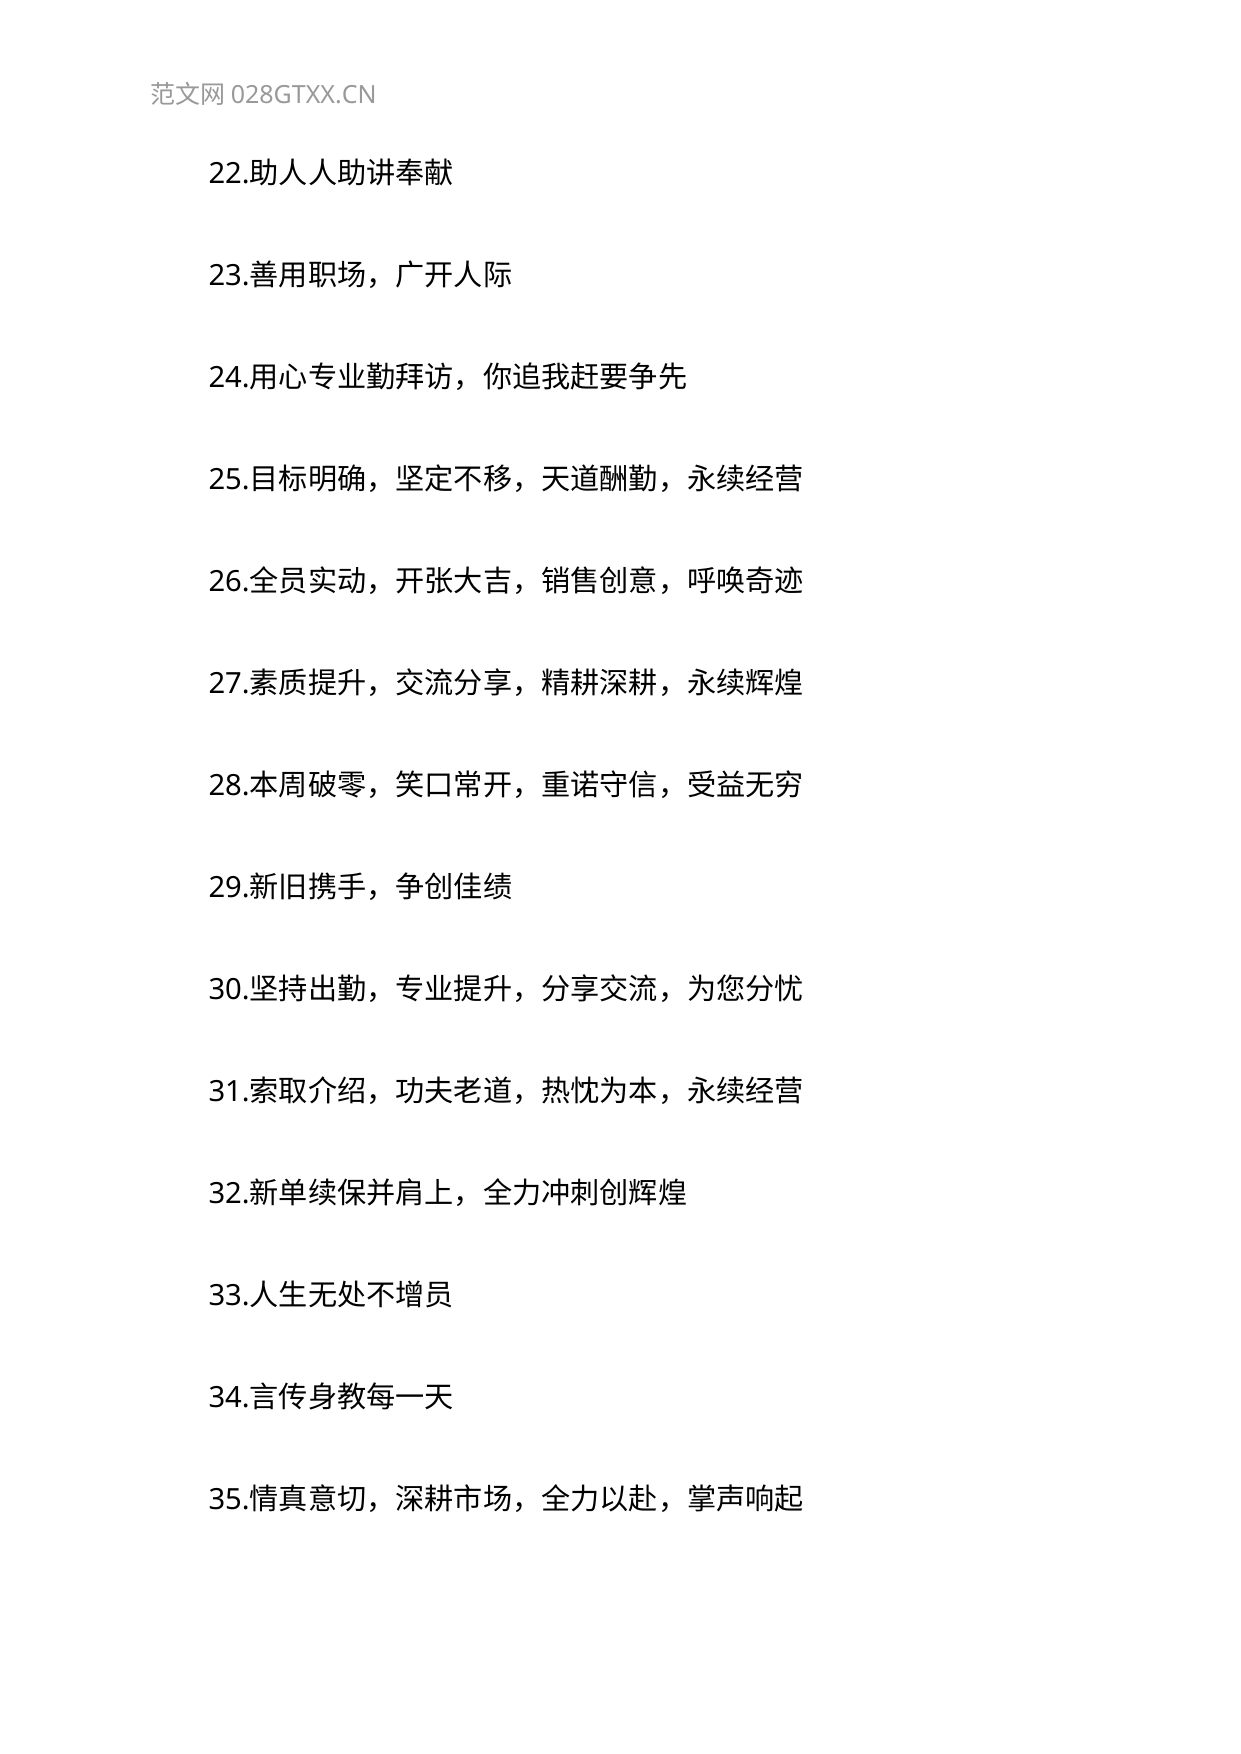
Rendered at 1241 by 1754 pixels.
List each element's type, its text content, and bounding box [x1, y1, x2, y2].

text 31.索取介绍，功夫老道，热忱为本，永续经营 [150, 1068, 1090, 1110]
text 29.新旧携手，争创佳绩 [150, 864, 1090, 906]
text 30.坚持出勤，专业提升，分享交流，为您分忧 [150, 966, 1090, 1008]
text 32.新单续保并肩上，全力冲刺创辉煌 [150, 1170, 1090, 1212]
text 25.目标明确，坚定不移，天道酬勤，永续经营 [150, 456, 1090, 498]
text 26.全员实动，开张大吉，销售创意，呼唤奇迹 [150, 558, 1090, 600]
text 28.本周破零，笑口常开，重诺守信，受益无穷 [150, 762, 1090, 804]
text 35.情真意切，深耕市场，全力以赴，掌声响起 [150, 1476, 1090, 1518]
text 34.言传身教每一天 [150, 1374, 1090, 1416]
text 22.助人人助讲奉献 [150, 150, 1090, 192]
text 33.人生无处不增员 [150, 1272, 1090, 1314]
text 24.用心专业勤拜访，你追我赶要争先 [150, 354, 1090, 396]
text 27.素质提升，交流分享，精耕深耕，永续辉煌 [150, 660, 1090, 702]
text 23.善用职场，广开人际 [150, 252, 1090, 294]
